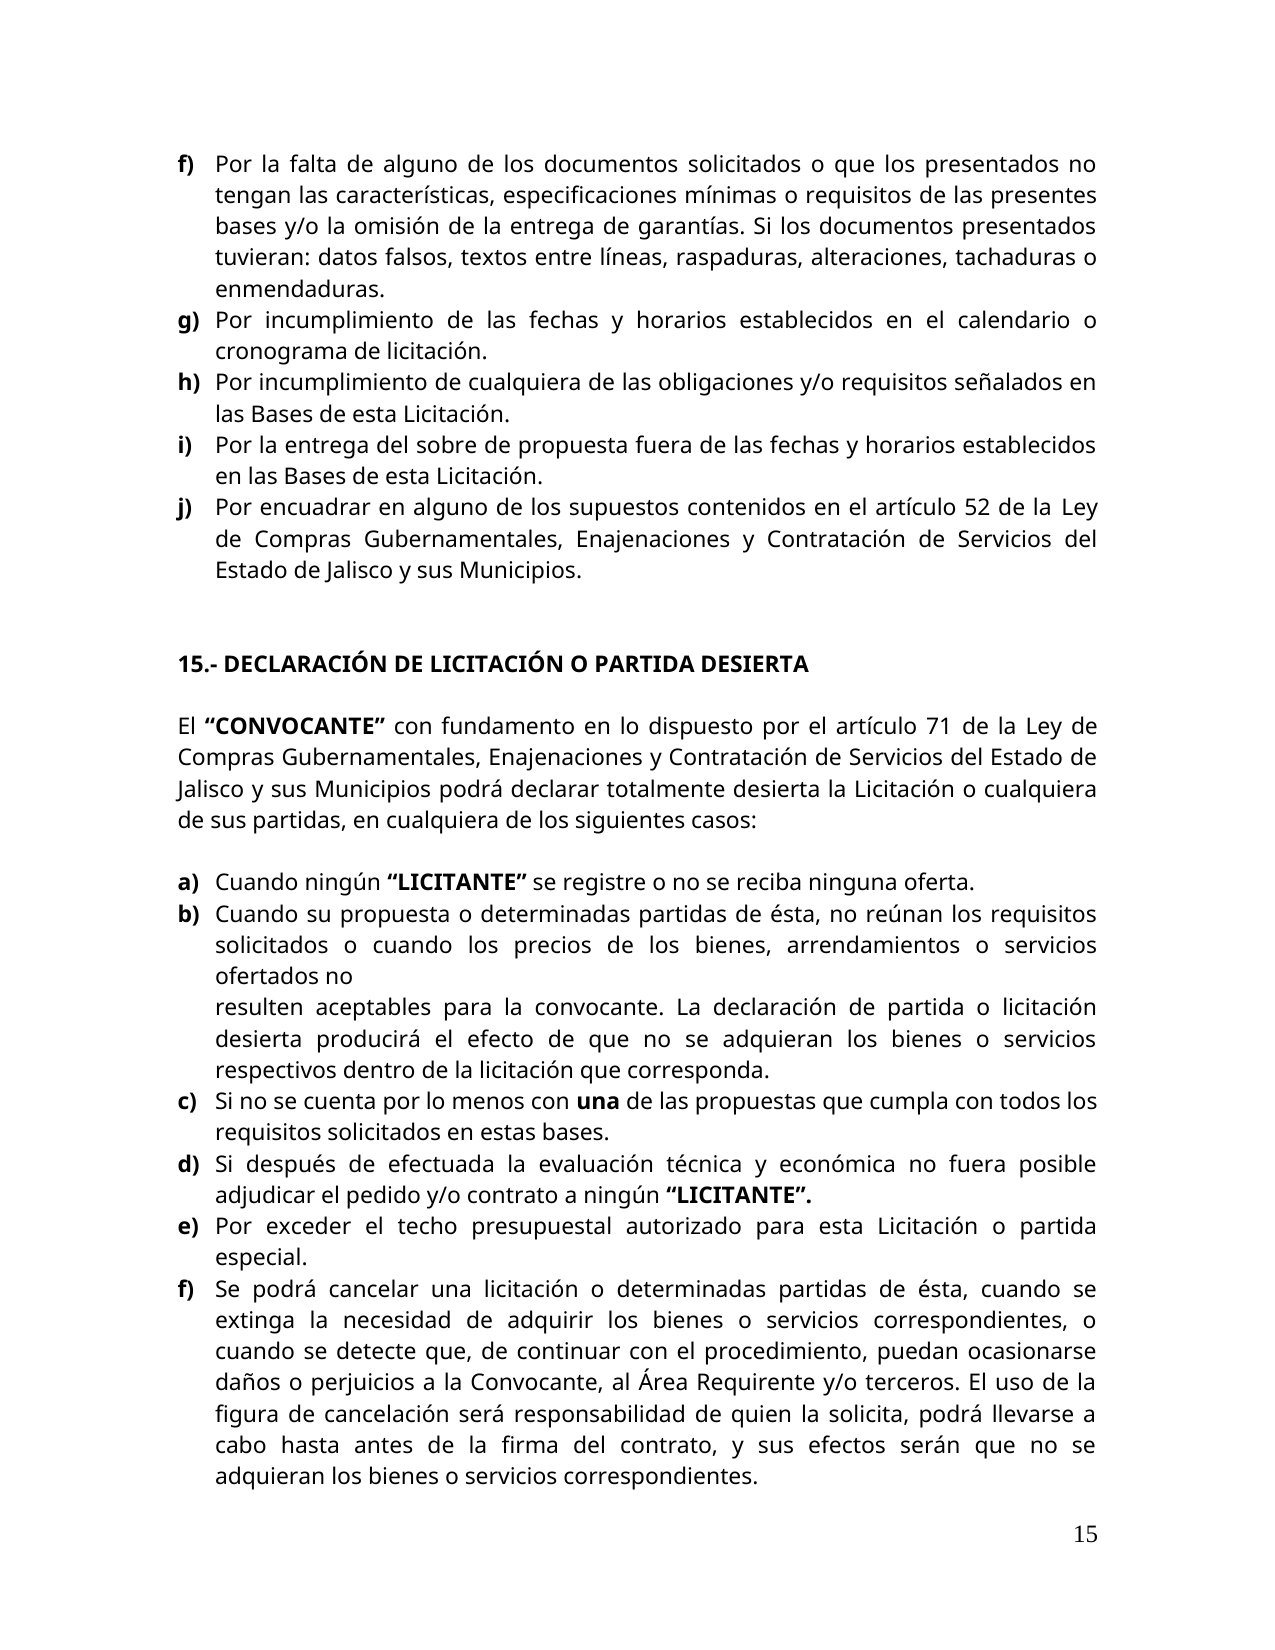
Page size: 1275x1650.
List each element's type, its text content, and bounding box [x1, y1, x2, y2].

list Por incumplimiento de las fechas y horarios establecidos en el calendario o cronograma de licitación. [177, 304, 1098, 366]
text El “CONVOCANTE” con fundamento en lo dispuesto por el artículo 71 de la Ley de Compras Gubernamentales, Enajenaciones y Contratación de Servicios del Estado de Jalisco y sus Municipios podrá declarar totalmente desierta la Licitación o cualquiera de sus partidas, en cualquiera de los siguientes casos: [177, 710, 1098, 835]
list Por exceder el techo presupuestal autorizado para esta Licitación o partida especial. [177, 1210, 1098, 1273]
text resulten aceptables para la convocante. La declaración de partida o licitación desierta producirá el efecto de que no se adquieran los bienes o servicios respectivos dentro de la licitación que corresponda. [215, 991, 1098, 1085]
list Si después de efectuada la evaluación técnica y económica no fuera posible adjudicar el pedido y/o contrato a ningún “LICITANTE”. [177, 1148, 1098, 1210]
list Cuando ningún “LICITANTE” se registre o no se reciba ninguna oferta. [177, 866, 1098, 898]
text 15.- DECLARACIÓN DE LICITACIÓN O PARTIDA DESIERTA [177, 648, 1098, 679]
list Por la entrega del sobre de propuesta fuera de las fechas y horarios establecidos en las Bases de esta Licitación. [177, 429, 1098, 491]
list Si no se cuenta por lo menos con una de las propuestas que cumpla con todos los requisitos solicitados en estas bases. [177, 1085, 1098, 1148]
list Por incumplimiento de cualquiera de las obligaciones y/o requisitos señalados en las Bases de esta Licitación. [177, 366, 1098, 429]
list Cuando su propuesta o determinadas partidas de ésta, no reúnan los requisitos solicitados o cuando los precios de los bienes, arrendamientos o servicios ofertados no [177, 898, 1098, 991]
list Por la falta de alguno de los documentos solicitados o que los presentados no tengan las características, especificaciones mínimas o requisitos de las presentes bases y/o la omisión de la entrega de garantías. Si los documentos presentados tuvieran: datos falsos, textos entre líneas, raspaduras, alteraciones, tachaduras o enmendaduras. [177, 148, 1098, 304]
list Por encuadrar en alguno de los supuestos contenidos en el artículo 52 de la Ley de Compras Gubernamentales, Enajenaciones y Contratación de Servicios del Estado de Jalisco y sus Municipios. [177, 491, 1098, 585]
list Se podrá cancelar una licitación o determinadas partidas de ésta, cuando se extinga la necesidad de adquirir los bienes o servicios correspondientes, o cuando se detecte que, de continuar con el procedimiento, puedan ocasionarse daños o perjuicios a la Convocante, al Área Requirente y/o terceros. El uso de la figura de cancelación será responsabilidad de quien la solicita, podrá llevarse a cabo hasta antes de la firma del contrato, y sus efectos serán que no se adquieran los bienes o servicios correspondientes. [177, 1273, 1098, 1491]
